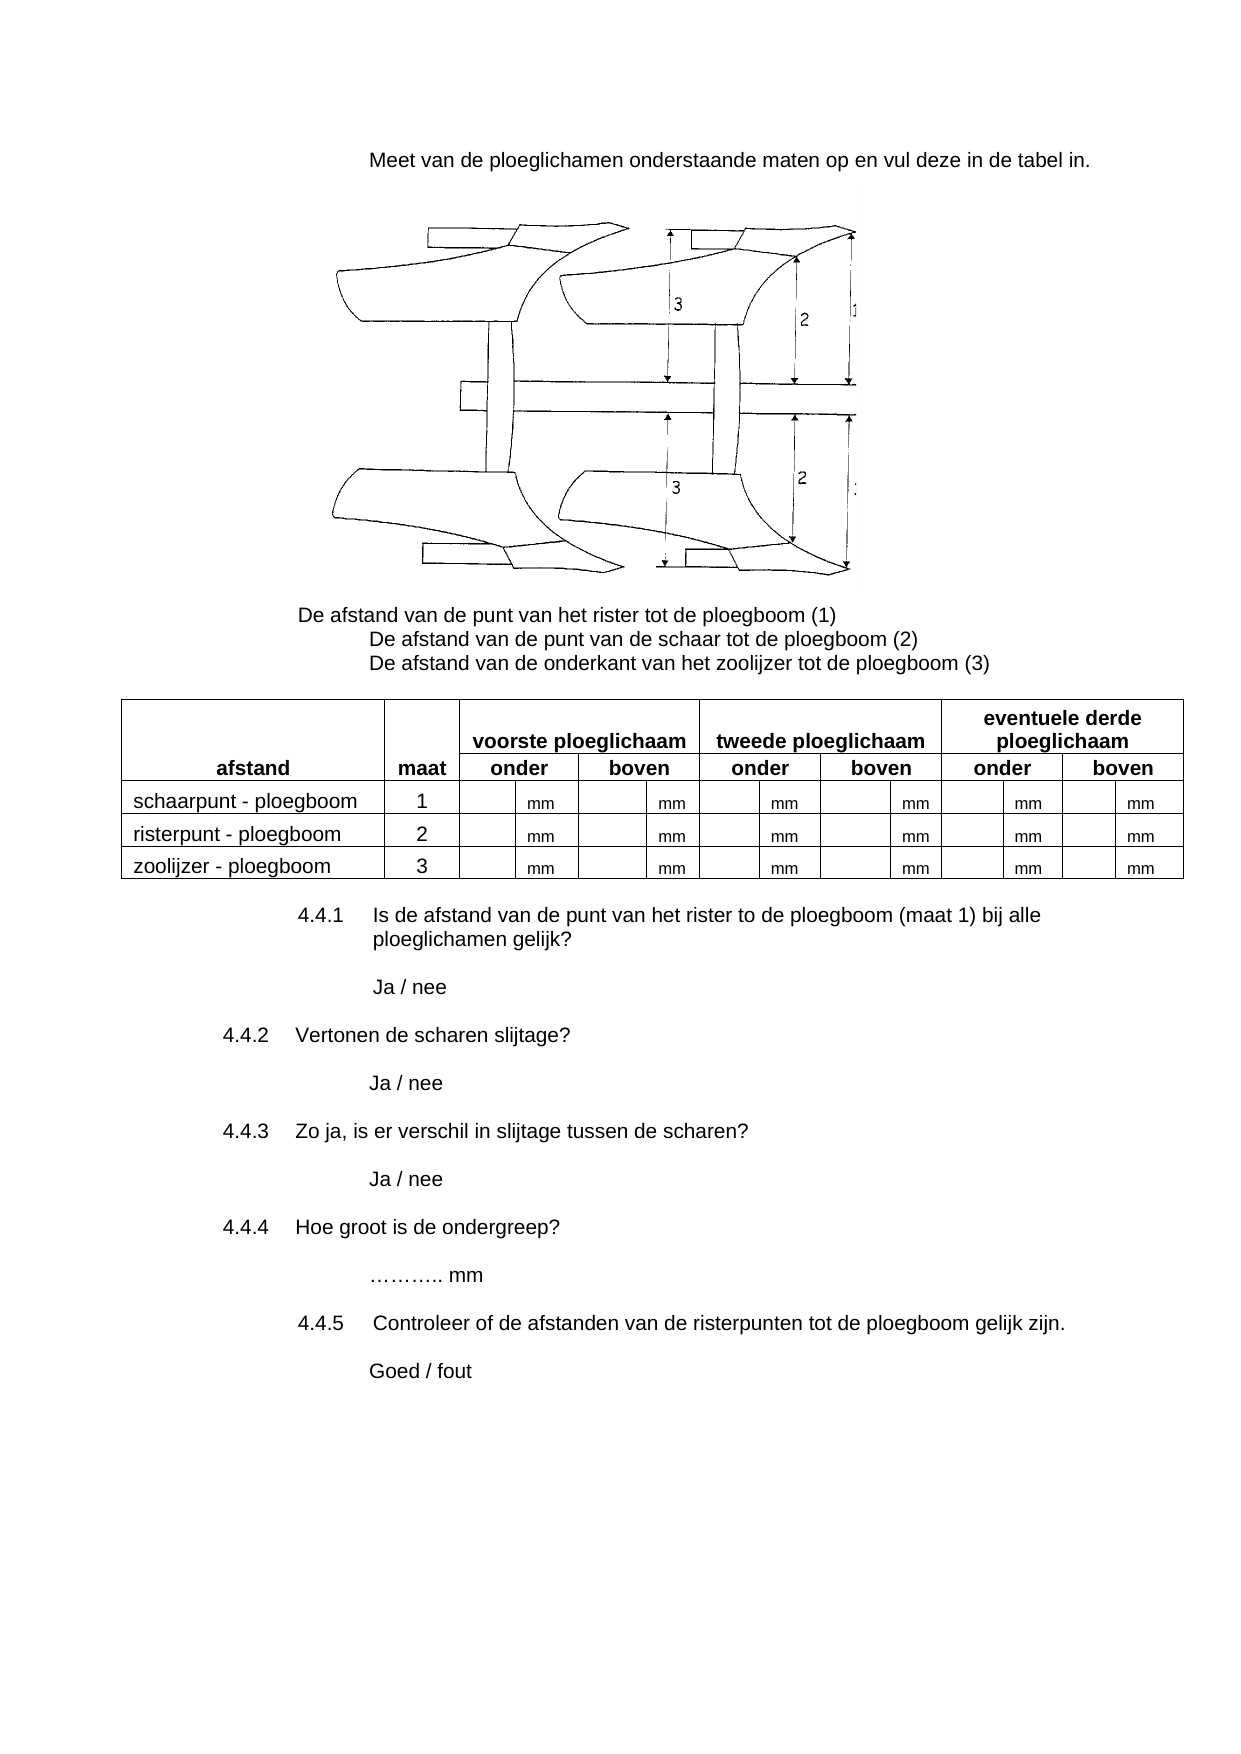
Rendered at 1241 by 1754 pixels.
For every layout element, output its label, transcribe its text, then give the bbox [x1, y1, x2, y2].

table_cell mm [1004, 814, 1062, 846]
list De afstand van de onderkant van het zoolijzer tot de ploegboom (3) [298, 651, 1093, 675]
table_cell 2 [385, 814, 459, 846]
table_header eventuele derde ploeglichaam [942, 700, 1183, 753]
table_cell [821, 781, 890, 813]
table_cell [942, 814, 1003, 846]
table_cell mm [760, 781, 820, 813]
table_cell mm [516, 847, 578, 878]
table_header maat [385, 700, 459, 780]
table_cell [821, 814, 890, 846]
table_cell [579, 847, 646, 878]
table_cell 3 [385, 847, 459, 878]
table_cell [1063, 781, 1115, 813]
list De afstand van de punt van de schaar tot de ploegboom (2) [298, 627, 1093, 651]
list Zo ja, is er verschil in slijtage tussen de scharen? [148, 1119, 1093, 1143]
table_cell [821, 847, 890, 878]
table_cell onder [460, 754, 578, 780]
table_header afstand [122, 700, 384, 780]
list Controleer of de afstanden van de risterpunten tot de ploegboom gelijk zijn. [298, 1311, 1093, 1334]
table_cell schaarpunt - ploegboom [122, 781, 384, 813]
table_cell [579, 781, 646, 813]
table_cell boven [579, 754, 699, 780]
table_cell mm [891, 781, 941, 813]
table_cell [700, 847, 759, 878]
table_cell mm [891, 814, 941, 846]
table_cell mm [1116, 781, 1183, 813]
table_cell mm [647, 781, 699, 813]
text Ja / nee [369, 1167, 1093, 1191]
table_cell mm [760, 814, 820, 846]
table_cell mm [1116, 847, 1183, 878]
table_cell mm [1004, 781, 1062, 813]
table_cell [700, 781, 759, 813]
table_cell mm [760, 847, 820, 878]
table_cell risterpunt - ploegboom [122, 814, 384, 846]
table_cell mm [1116, 814, 1183, 846]
table_cell mm [891, 847, 941, 878]
text ……….. mm [369, 1263, 1093, 1287]
table_cell mm [516, 814, 578, 846]
list Hoe groot is de ondergreep? [148, 1215, 1093, 1239]
table_cell 1 [385, 781, 459, 813]
table_cell onder [700, 754, 820, 780]
text Ja / nee [369, 1071, 1093, 1095]
table_cell [1063, 814, 1115, 846]
list Meet van de ploeglichamen onderstaande maten op en vul deze in de tabel in. [298, 148, 1093, 172]
text Goed / fout [369, 1358, 1093, 1382]
list Vertonen de scharen slijtage? [148, 1023, 1093, 1047]
table_header tweede ploeglichaam [700, 700, 941, 753]
table_cell zoolijzer - ploegboom [122, 847, 384, 878]
table_cell [460, 814, 515, 846]
table_cell mm [1004, 847, 1062, 878]
table_cell [1063, 847, 1115, 878]
table_header voorste ploeglichaam [460, 700, 699, 753]
table_cell boven [821, 754, 941, 780]
table_cell mm [516, 781, 578, 813]
table_cell [942, 847, 1003, 878]
table_cell [460, 781, 515, 813]
table_cell mm [647, 847, 699, 878]
table_cell onder [942, 754, 1062, 780]
list Is de afstand van de punt van het rister to de ploegboom (maat 1) bij alle ploeglichamen gelijk? Ja / nee [298, 903, 1093, 1023]
table_cell [942, 781, 1003, 813]
table_cell [700, 814, 759, 846]
table_cell boven [1063, 754, 1183, 780]
table_cell [579, 814, 646, 846]
table_cell [460, 847, 515, 878]
table_cell mm [647, 814, 699, 846]
picture [331, 187, 857, 589]
